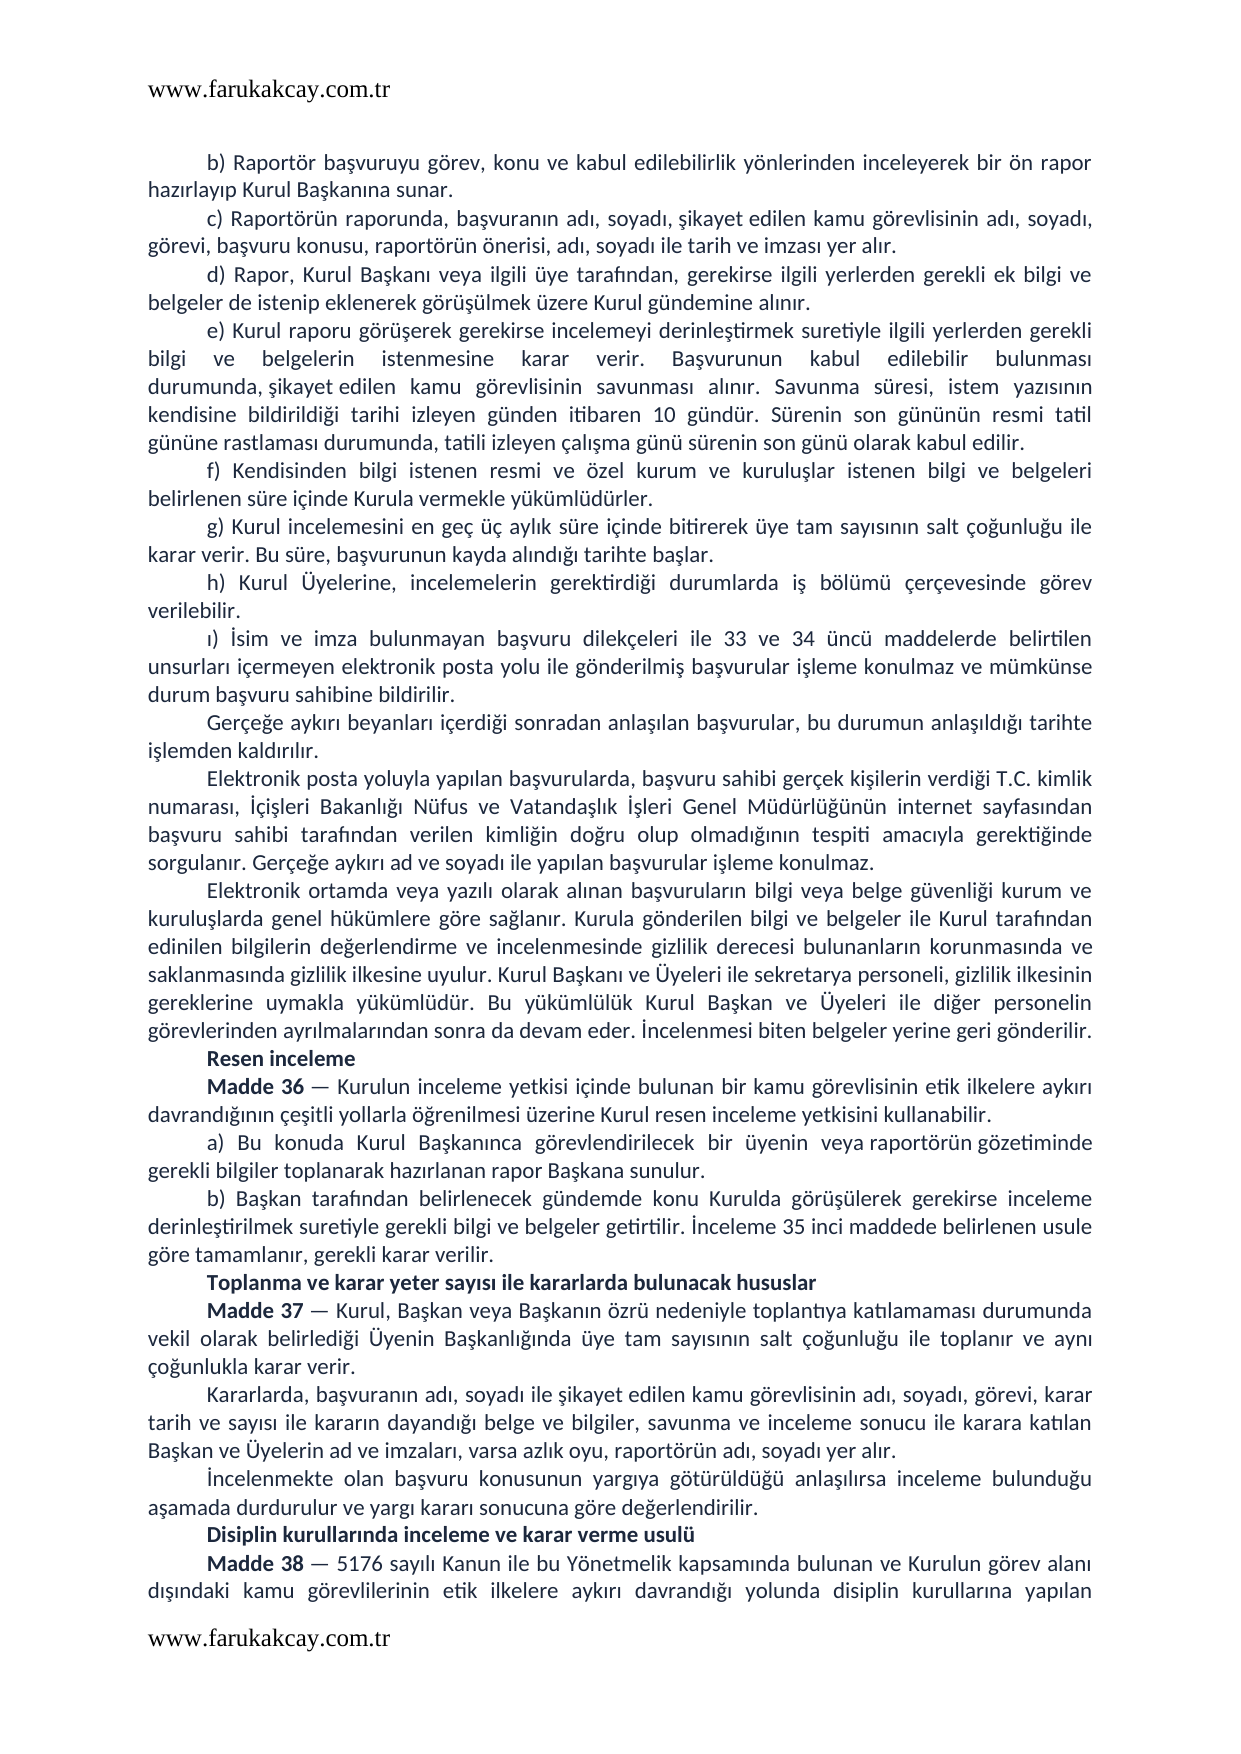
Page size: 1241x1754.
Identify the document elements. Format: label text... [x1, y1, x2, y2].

text f) Kendisinden bilgi istenen resmi ve özel kurum ve kuruluşlar istenen bilgi ve belgeleri belirlenen süre içinde Kurula vermekle yükümlüdürler. [148, 456, 1093, 512]
text Resen inceleme [148, 1044, 1093, 1072]
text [148, 1549, 1093, 1605]
text b) Başkan tarafından belirlenecek gündemde konu Kurulda görüşülerek gerekirse inceleme derinleştirilmek suretiyle gerekli bilgi ve belgeler getirtilir. İnceleme 35 inci maddede belirlenen usule göre tamamlanır, gerekli karar verilir. [148, 1184, 1093, 1268]
text ı) İsim ve imza bulunmayan başvuru dilekçeleri ile 33 ve 34 üncü maddelerde belirtilen unsurları içermeyen elektronik posta yolu ile gönderilmiş başvurular işleme konulmaz ve mümkünse durum başvuru sahibine bildirilir. [148, 624, 1093, 708]
text Toplanma ve karar yeter sayısı ile kararlarda bulunacak hususlar [148, 1268, 1093, 1296]
text e) Kurul raporu görüşerek gerekirse incelemeyi derinleştirmek suretiyle ilgili yerlerden gerekli bilgi ve belgelerin istenmesine karar verir. Başvurunun kabul edilebilir bulunması durumunda, şikayet edilen kamu görevlisinin savunması alınır. Savunma süresi, istem yazısının kendisine bildirildiği tarihi izleyen günden itibaren 10 gündür. Sürenin son gününün resmi tatil gününe rastlaması durumunda, tatili izleyen çalışma günü sürenin son günü olarak kabul edilir. [148, 316, 1093, 456]
text Disiplin kurullarında inceleme ve karar verme usulü [148, 1521, 1093, 1549]
text Kararlarda, başvuranın adı, soyadı ile şikayet edilen kamu görevlisinin adı, soyadı, görevi, karar tarih ve sayısı ile kararın dayandığı belge ve bilgiler, savunma ve inceleme sonucu ile karara katılan Başkan ve Üyelerin ad ve imzaları, varsa azlık oyu, raportörün adı, soyadı yer alır. [148, 1381, 1093, 1464]
text Madde 36 — Kurulun inceleme yetkisi içinde bulunan bir kamu görevlisinin etik ilkelere aykırı davrandığının çeşitli yollarla öğrenilmesi üzerine Kurul resen inceleme yetkisini kullanabilir. [148, 1072, 1093, 1128]
text Elektronik posta yoluyla yapılan başvurularda, başvuru sahibi gerçek kişilerin verdiği T.C. kimlik numarası, İçişleri Bakanlığı Nüfus ve Vatandaşlık İşleri Genel Müdürlüğünün internet sayfasından başvuru sahibi tarafından verilen kimliğin doğru olup olmadığının tespiti amacıyla gerektiğinde sorgulanır. Gerçeğe aykırı ad ve soyadı ile yapılan başvurular işleme konulmaz. [148, 764, 1093, 876]
text Gerçeğe aykırı beyanları içerdiği sonradan anlaşılan başvurular, bu durumun anlaşıldığı tarihte işlemden kaldırılır. [148, 708, 1093, 764]
text c) Raportörün raporunda, başvuranın adı, soyadı, şikayet edilen kamu görevlisinin adı, soyadı, görevi, başvuru konusu, raportörün önerisi, adı, soyadı ile tarih ve imzası yer alır. [148, 204, 1093, 260]
text İncelenmekte olan başvuru konusunun yargıya götürüldüğü anlaşılırsa inceleme bulunduğu aşamada durdurulur ve yargı kararı sonucuna göre değerlendirilir. [148, 1464, 1093, 1521]
text a) Bu konuda Kurul Başkanınca görevlendirilecek bir üyenin veya raportörün gözetiminde gerekli bilgiler toplanarak hazırlanan rapor Başkana sunulur. [148, 1128, 1093, 1184]
text Elektronik ortamda veya yazılı olarak alınan başvuruların bilgi veya belge güvenliği kurum ve kuruluşlarda genel hükümlere göre sağlanır. Kurula gönderilen bilgi ve belgeler ile Kurul tarafından edinilen bilgilerin değerlendirme ve incelenmesinde gizlilik derecesi bulunanların korunmasında ve saklanmasında gizlilik ilkesine uyulur. Kurul Başkanı ve Üyeleri ile sekretarya personeli, gizlilik ilkesinin gereklerine uymakla yükümlüdür. Bu yükümlülük Kurul Başkan ve Üyeleri ile diğer personelin görevlerinden ayrılmalarından sonra da devam eder. İncelenmesi biten belgeler yerine geri gönderilir. [148, 876, 1093, 1044]
text h) Kurul Üyelerine, incelemelerin gerektirdiği durumlarda iş bölümü çerçevesinde görev verilebilir. [148, 568, 1093, 624]
text Madde 37 — Kurul, Başkan veya Başkanın özrü nedeniyle toplantıya katılamaması durumunda vekil olarak belirlediği Üyenin Başkanlığında üye tam sayısının salt çoğunluğu ile toplanır ve aynı çoğunlukla karar verir. [148, 1296, 1093, 1381]
text d) Rapor, Kurul Başkanı veya ilgili üye tarafından, gerekirse ilgili yerlerden gerekli ek bilgi ve belgeler de istenip eklenerek görüşülmek üzere Kurul gündemine alınır. [148, 260, 1093, 316]
text b) Raportör başvuruyu görev, konu ve kabul edilebilirlik yönlerinden inceleyerek bir ön rapor hazırlayıp Kurul Başkanına sunar. [148, 148, 1093, 204]
text g) Kurul incelemesini en geç üç aylık süre içinde bitirerek üye tam sayısının salt çoğunluğu ile karar verir. Bu süre, başvurunun kayda alındığı tarihte başlar. [148, 512, 1093, 568]
